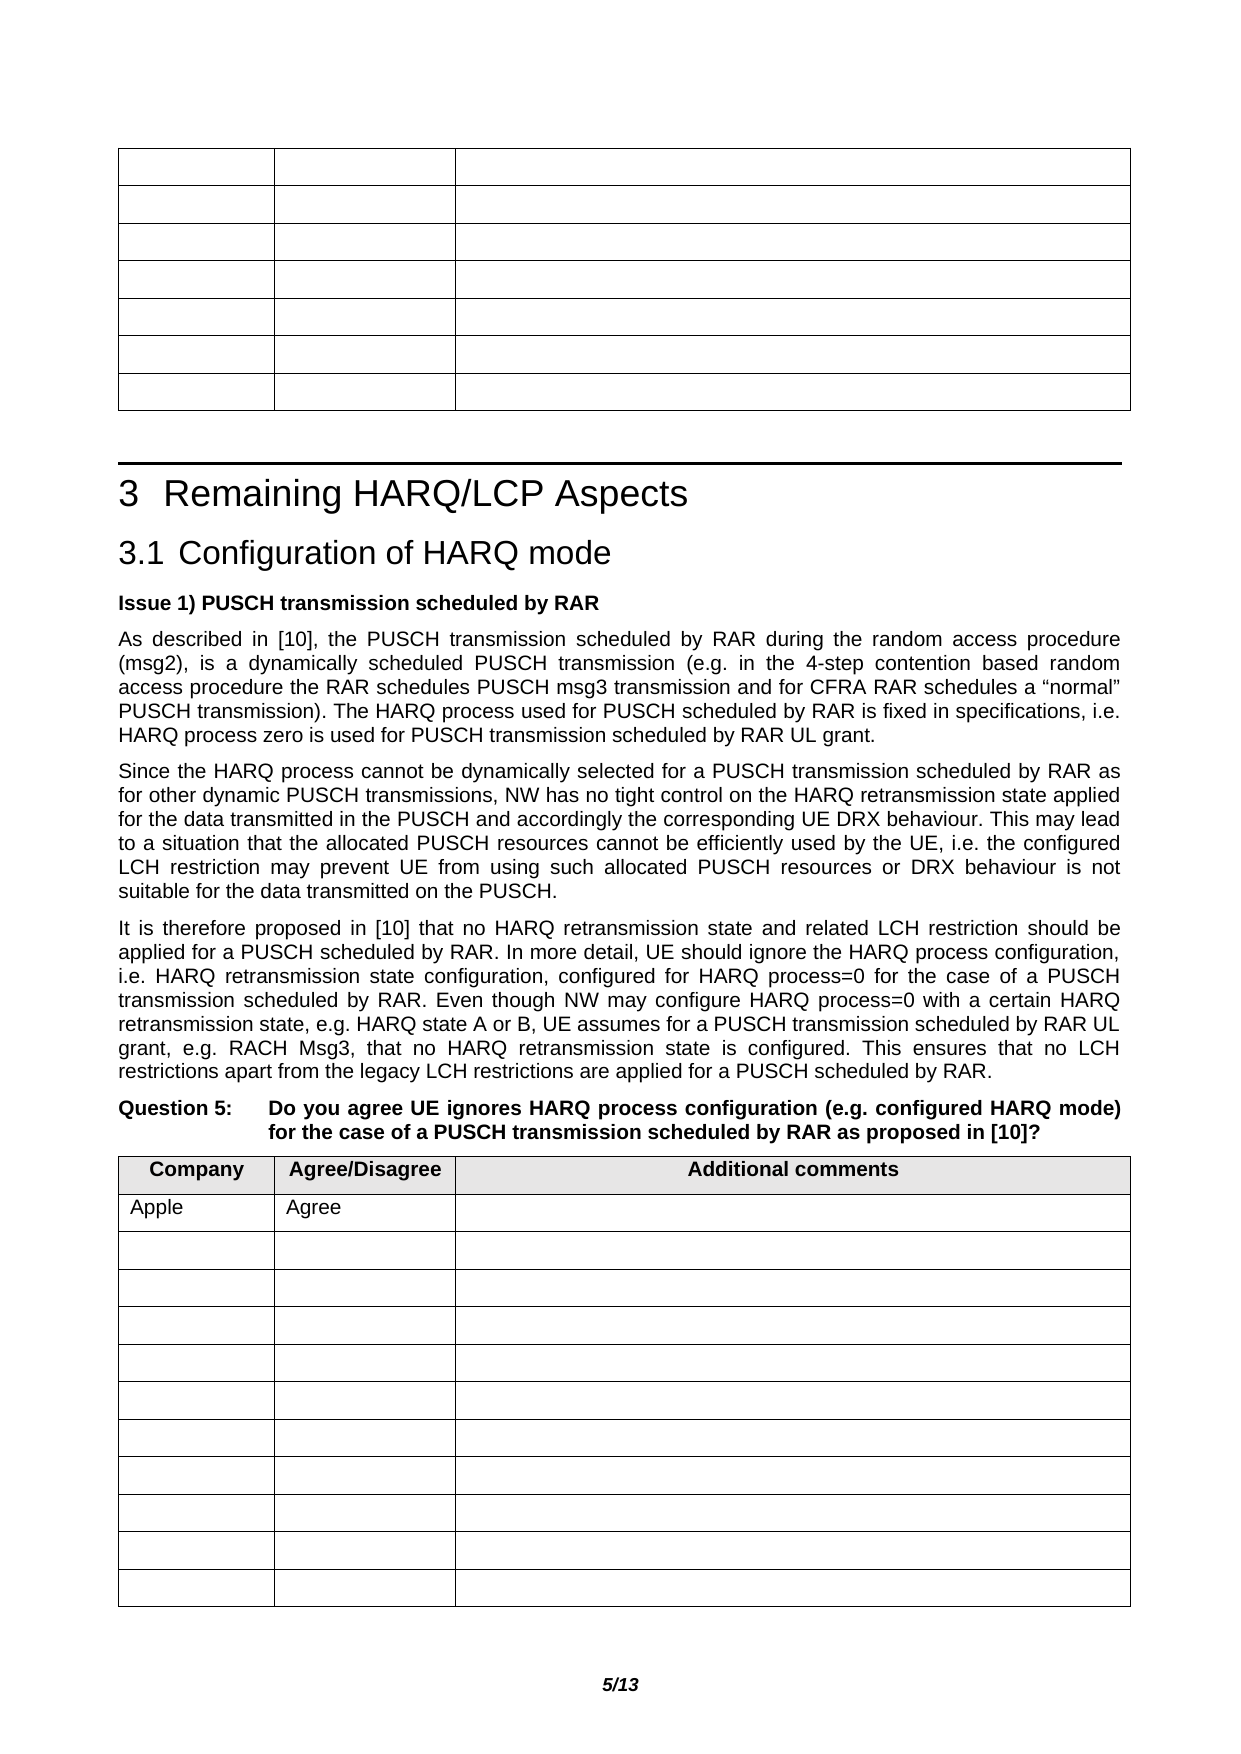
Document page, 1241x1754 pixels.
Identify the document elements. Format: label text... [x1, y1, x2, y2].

table_cell [119, 1270, 274, 1306]
table_cell [119, 1532, 274, 1569]
table_cell [119, 149, 274, 185]
table_cell [456, 261, 1130, 298]
table_cell [456, 1307, 1130, 1344]
table_cell [275, 1307, 455, 1344]
table_cell [275, 1345, 455, 1381]
table_cell [119, 261, 274, 298]
table_cell [119, 1495, 274, 1531]
table_cell [456, 374, 1130, 410]
table_cell [119, 1570, 274, 1606]
table_cell [119, 186, 274, 223]
table_cell [456, 149, 1130, 185]
table_cell [456, 299, 1130, 335]
table_cell [275, 374, 455, 410]
subtitle Configuration of HARQ mode [118, 533, 1122, 572]
table_cell [275, 1420, 455, 1456]
table_cell [119, 1345, 274, 1381]
table_cell [275, 1570, 455, 1606]
table_cell [119, 1307, 274, 1344]
table_header Company [119, 1157, 274, 1194]
text Issue 1) PUSCH transmission scheduled by RAR [118, 591, 1122, 614]
table_cell Apple [119, 1195, 274, 1231]
table_cell [456, 1382, 1130, 1419]
table_cell [456, 1232, 1130, 1269]
table_cell [456, 336, 1130, 373]
table_cell [119, 224, 274, 260]
table_cell [275, 149, 455, 185]
text It is therefore proposed in [10] that no HARQ retransmission state and related LCH restriction should be applied for a PUSCH scheduled by RAR. In more detail, UE should ignore the HARQ process configuration, i.e. HARQ retransmission state configuration, configured for HARQ process=0 for the case of a PUSCH transmission scheduled by RAR. Even though NW may configure HARQ process=0 with a certain HARQ retransmission state, e.g. HARQ state A or B, UE assumes for a PUSCH transmission scheduled by RAR UL grant, e.g. RACH Msg3, that no HARQ retransmission state is configured. This ensures that no LCH restrictions apart from the legacy LCH restrictions are applied for a PUSCH scheduled by RAR. [118, 916, 1122, 1083]
table_cell [456, 1495, 1130, 1531]
table_cell [456, 224, 1130, 260]
table_header Additional comments [456, 1157, 1130, 1194]
table_cell [119, 299, 274, 335]
table_cell [275, 1270, 455, 1306]
table_cell [119, 1232, 274, 1269]
table_cell [456, 1270, 1130, 1306]
table_cell [456, 1420, 1130, 1456]
table_cell [275, 1532, 455, 1569]
table_cell [119, 1420, 274, 1456]
text As described in [10], the PUSCH transmission scheduled by RAR during the random access procedure (msg2), is a dynamically scheduled PUSCH transmission (e.g. in the 4-step contention based random access procedure the RAR schedules PUSCH msg3 transmission and for CFRA RAR schedules a “normal” PUSCH transmission). The HARQ process used for PUSCH scheduled by RAR is fixed in specifications, i.e. HARQ process zero is used for PUSCH transmission scheduled by RAR UL grant. [118, 627, 1122, 747]
text Since the HARQ process cannot be dynamically selected for a PUSCH transmission scheduled by RAR as for other dynamic PUSCH transmissions, NW has no tight control on the HARQ retransmission state applied for the data transmitted in the PUSCH and accordingly the corresponding UE DRX behaviour. This may lead to a situation that the allocated PUSCH resources cannot be efficiently used by the UE, i.e. the configured LCH restriction may prevent UE from using such allocated PUSCH resources or DRX behaviour is not suitable for the data transmitted on the PUSCH. [118, 759, 1122, 903]
table_cell [456, 1457, 1130, 1494]
table_header Agree/Disagree [275, 1157, 455, 1194]
table_cell [119, 1457, 274, 1494]
table_cell [275, 1457, 455, 1494]
text Question 5: Do you agree UE ignores HARQ process configuration (e.g. configured HARQ mode) for the case of a PUSCH transmission scheduled by RAR as proposed in [10]? [118, 1096, 1122, 1144]
table_cell Agree [275, 1195, 455, 1231]
table_cell [275, 1495, 455, 1531]
table_cell [275, 224, 455, 260]
table_cell [275, 186, 455, 223]
table_cell [119, 1382, 274, 1419]
table_cell [275, 336, 455, 373]
table_cell [119, 374, 274, 410]
table_cell [275, 261, 455, 298]
table_cell [119, 336, 274, 373]
table_cell [275, 1232, 455, 1269]
table_cell [456, 1532, 1130, 1569]
table_cell [456, 186, 1130, 223]
table_cell [275, 299, 455, 335]
subtitle Remaining HARQ/LCP Aspects [118, 465, 1122, 514]
table_cell [456, 1345, 1130, 1381]
table_cell [456, 1195, 1130, 1231]
table_cell [275, 1382, 455, 1419]
table_cell [456, 1570, 1130, 1606]
